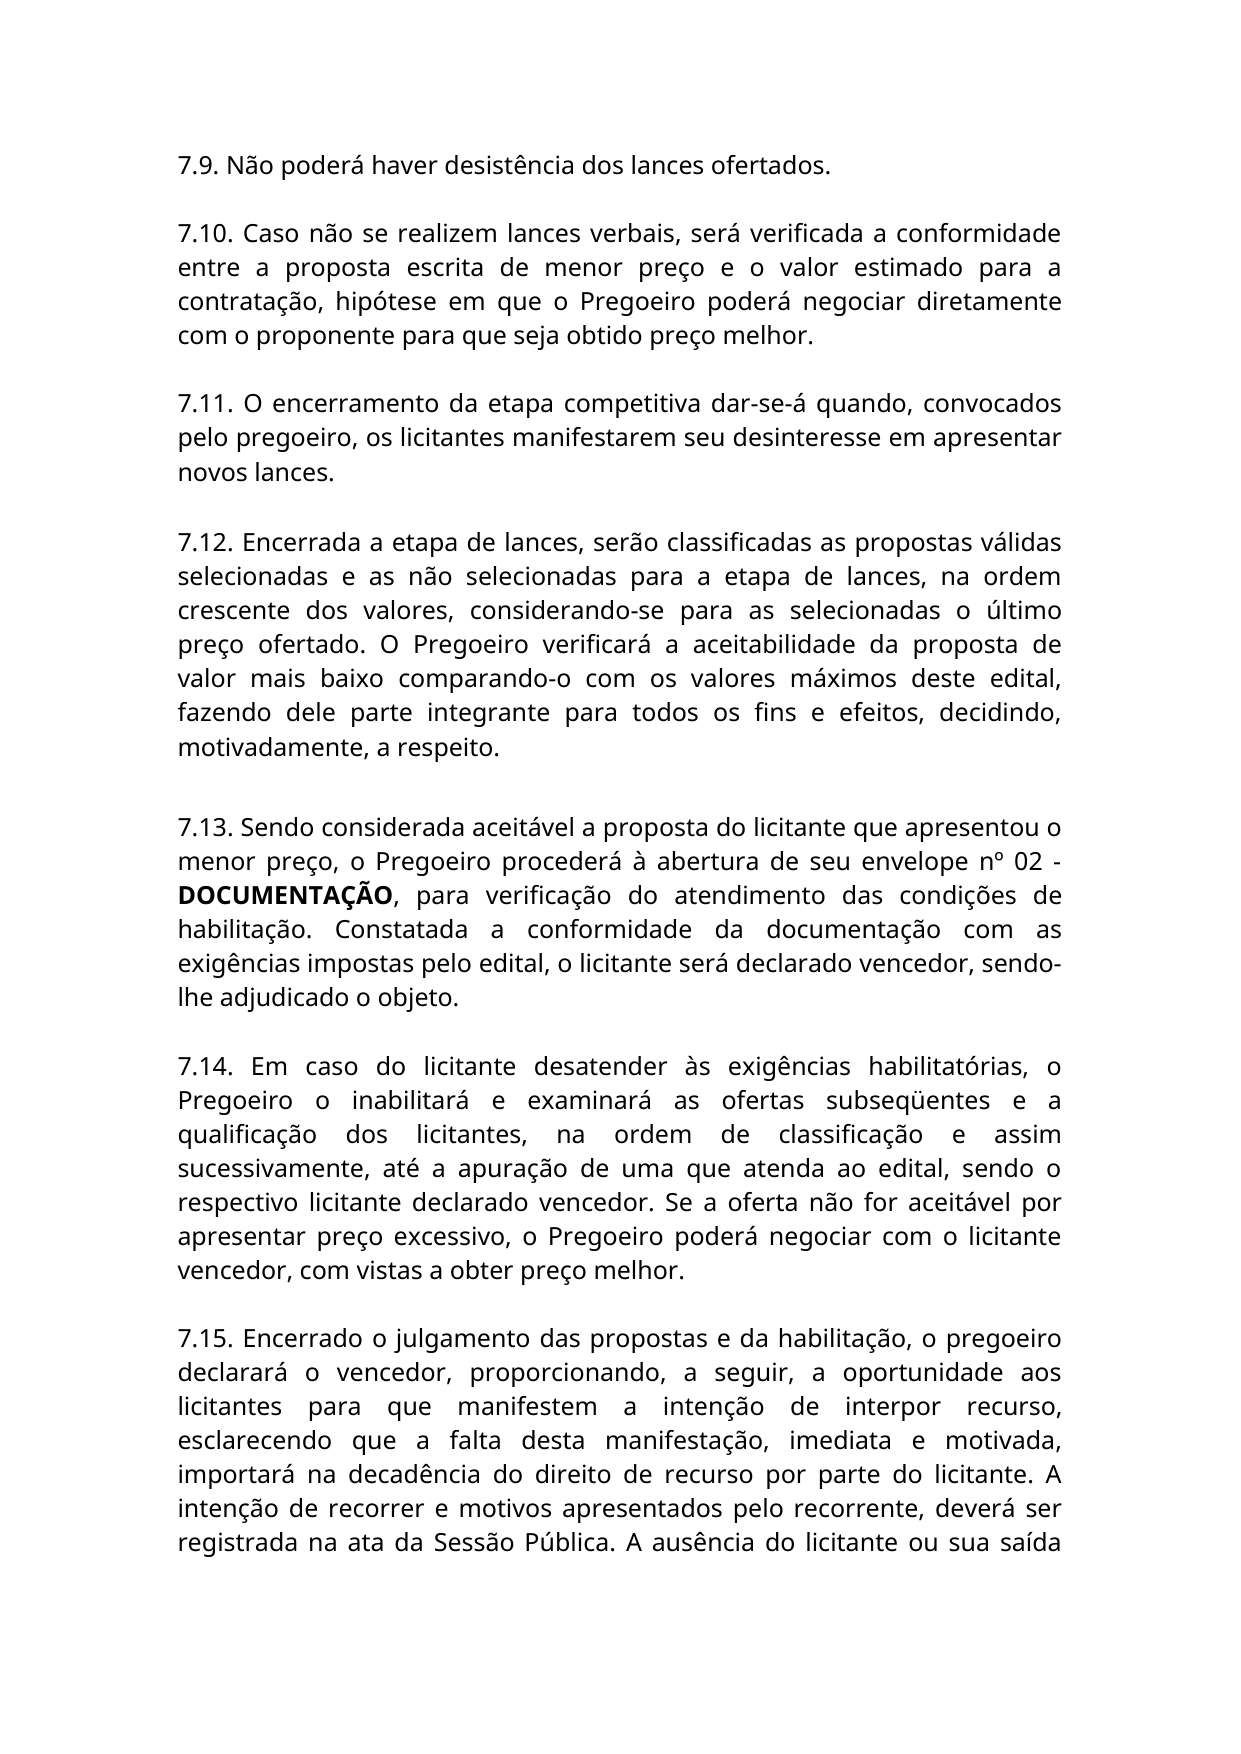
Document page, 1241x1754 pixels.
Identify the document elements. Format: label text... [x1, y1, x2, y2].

text 7.14. Em caso do licitante desatender às exigências habilitatórias, o Pregoeiro o inabilitará e examinará as ofertas subseqüentes e a qualificação dos licitantes, na ordem de classificação e assim sucessivamente, até a apuração de uma que atenda ao edital, sendo o respectivo licitante declarado vencedor. Se a oferta não for aceitável por apresentar preço excessivo, o Pregoeiro poderá negociar com o licitante vencedor, com vistas a obter preço melhor. [177, 1048, 1063, 1287]
text 7.9. Não poderá haver desistência dos lances ofertados. [177, 148, 1063, 182]
text 7.13. Sendo considerada aceitável a proposta do licitante que apresentou o menor preço, o Pregoeiro procederá à abertura de seu envelope nº 02 - DOCUMENTAÇÃO, para verificação do atendimento das condições de habilitação. Constatada a conformidade da documentação com as exigências impostas pelo edital, o licitante será declarado vencedor, sendo-lhe adjudicado o objeto. [177, 810, 1063, 1014]
text 7.12. Encerrada a etapa de lances, serão classificadas as propostas válidas selecionadas e as não selecionadas para a etapa de lances, na ordem crescente dos valores, considerando-se para as selecionadas o último preço ofertado. O Pregoeiro verificará a aceitabilidade da proposta de valor mais baixo comparando-o com os valores máximos deste edital, fazendo dele parte integrante para todos os fins e efeitos, decidindo, motivadamente, a respeito. [177, 525, 1063, 763]
text 7.11. O encerramento da etapa competitiva dar-se-á quando, convocados pelo pregoeiro, os licitantes manifestarem seu desinteresse em apresentar novos lances. [177, 386, 1063, 488]
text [177, 1321, 1063, 1559]
text 7.10. Caso não se realizem lances verbais, será verificada a conformidade entre a proposta escrita de menor preço e o valor estimado para a contratação, hipótese em que o Pregoeiro poderá negociar diretamente com o proponente para que seja obtido preço melhor. [177, 216, 1063, 352]
